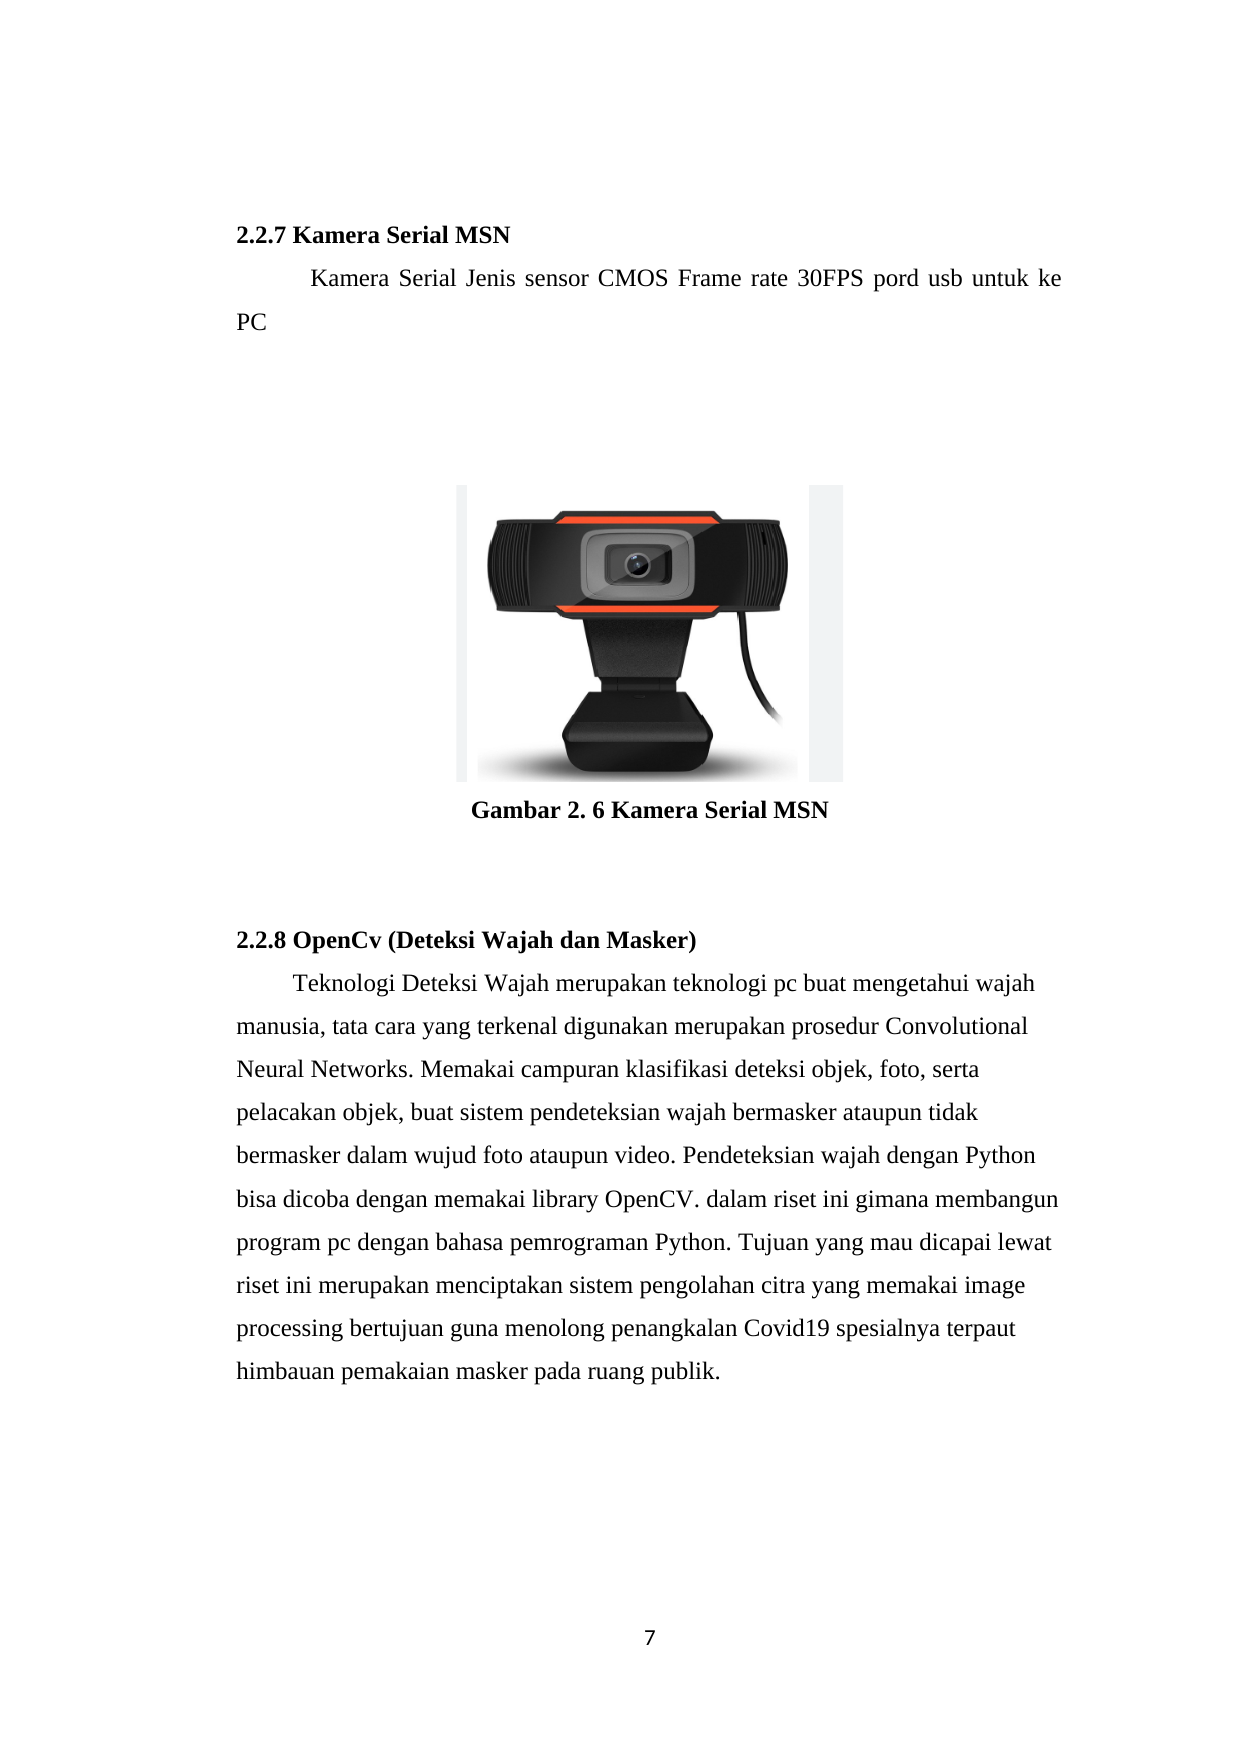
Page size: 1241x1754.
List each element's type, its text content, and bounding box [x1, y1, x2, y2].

text 2.2.8 OpenCv (Deteksi Wajah dan Masker) [236, 925, 1063, 954]
list Kamera Serial Jenis sensor CMOS Frame rate 30FPS pord usb untuk ke PC [236, 263, 1063, 335]
list 2.2.7 Kamera Serial MSN [236, 220, 1063, 249]
picture [456, 477, 844, 782]
text Teknologi Deteksi Wajah merupakan teknologi pc buat mengetahui wajah manusia, tata cara yang terkenal digunakan merupakan prosedur Convolutional Neural Networks. Memakai campuran klasifikasi deteksi objek, foto, serta pelacakan objek, buat sistem pendeteksian wajah bermasker ataupun tidak bermasker dalam wujud foto ataupun video. Pendeteksian wajah dengan Python bisa dicoba dengan memakai library OpenCV. dalam riset ini gimana membangun program pc dengan bahasa pemrograman Python. Tujuan yang mau dicapai lewat riset ini merupakan menciptakan sistem pengolahan citra yang memakai image processing bertujuan guna menolong penangkalan Covid19 spesialnya terpaut himbauan pemakaian masker pada ruang publik. [236, 968, 1063, 1385]
text Gambar 2. 6 Kamera Serial MSN [236, 796, 1063, 824]
